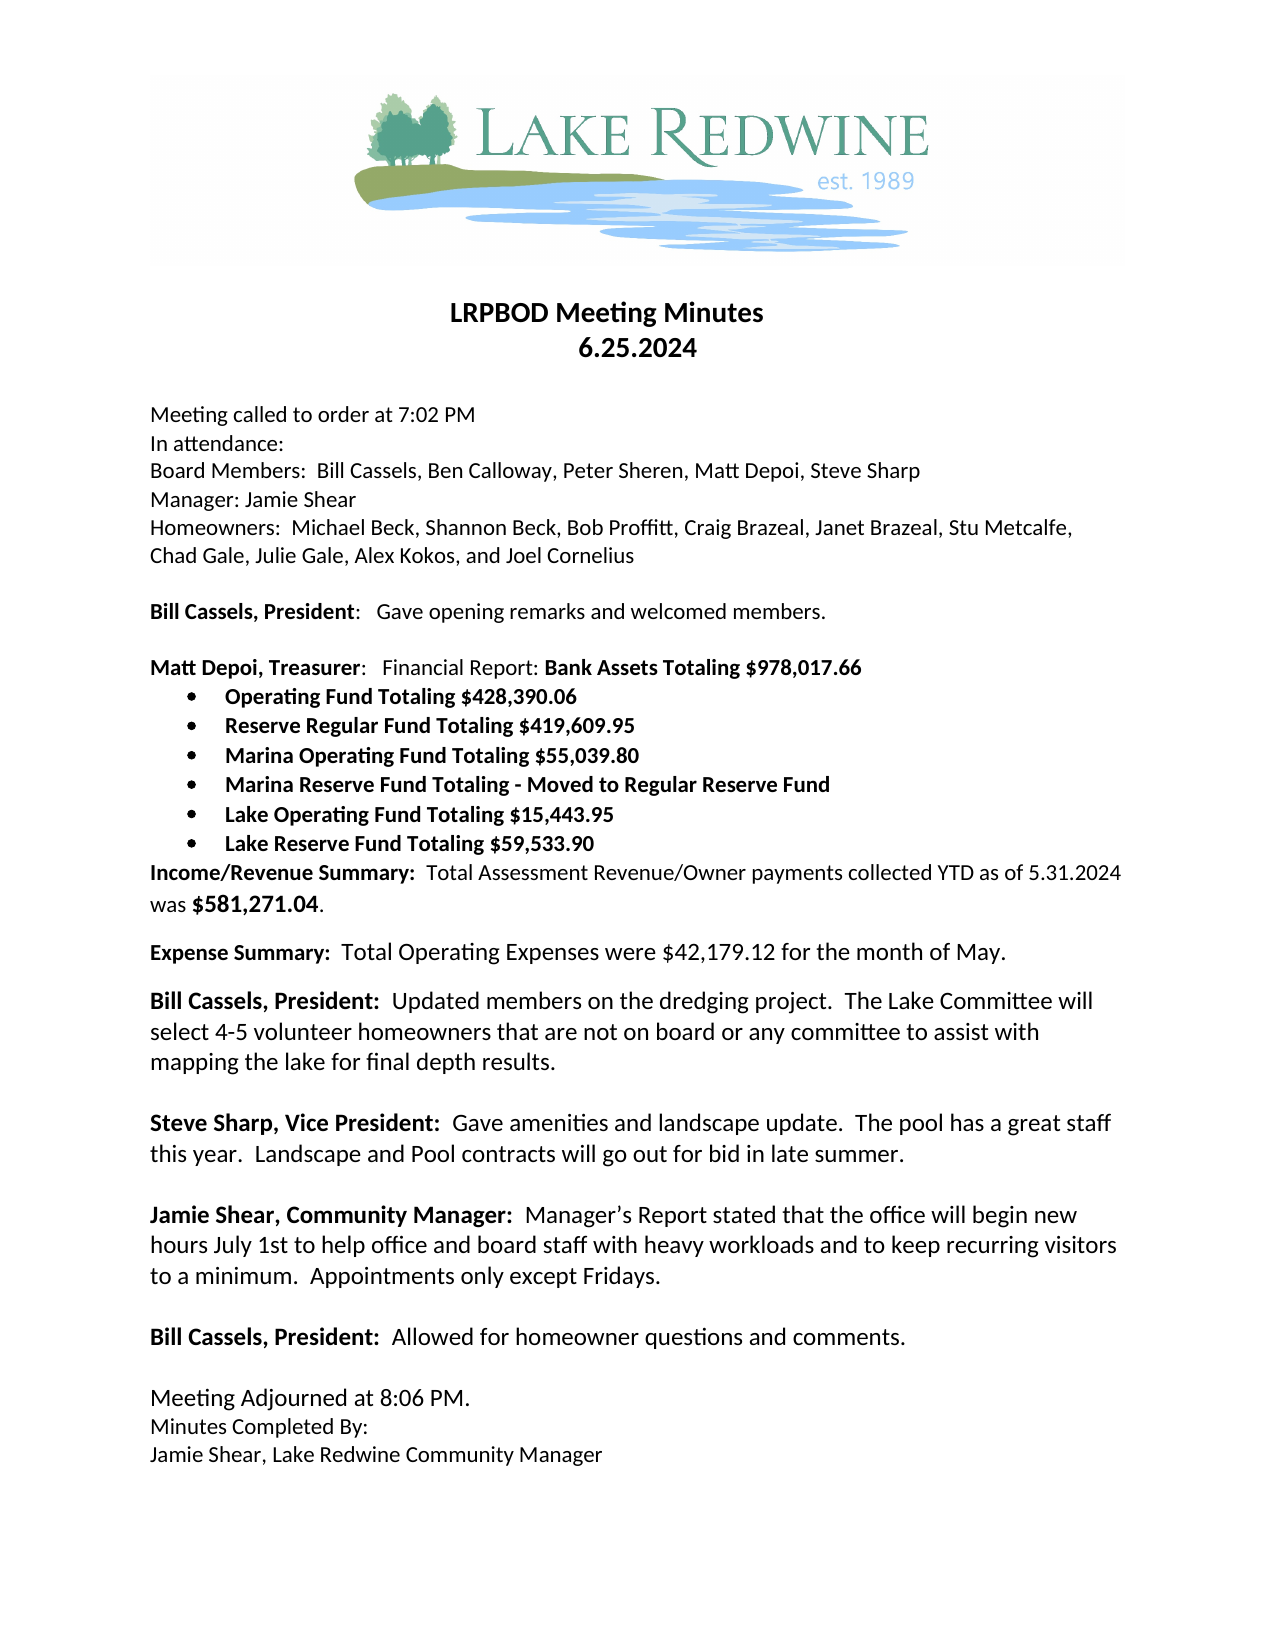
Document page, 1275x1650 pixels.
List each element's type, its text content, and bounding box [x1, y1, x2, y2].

text Minutes Completed By: [150, 1412, 1125, 1441]
text Meeting called to order at 7:02 PM [150, 401, 1125, 429]
list Operating Fund Totaling $428,390.06 [187, 682, 1125, 710]
text Income/Revenue Summary: Total Assessment Revenue/Owner payments collected YTD as of 5.31.2024 was $581,271.04. [150, 858, 1125, 918]
text Homeowners: Michael Beck, Shannon Beck, Bob Proffitt, Craig Brazeal, Janet Brazeal, Stu Metcalfe, Chad Gale, Julie Gale, Alex Kokos, and Joel Cornelius [150, 513, 1125, 569]
list Marina Operating Fund Totaling $55,039.80 [187, 741, 1125, 769]
list Reserve Regular Fund Totaling $419,609.95 [187, 712, 1125, 739]
text Expense Summary: Total Operating Expenses were $42,179.12 for the month of May. [150, 937, 1125, 967]
text Steve Sharp, Vice President: Gave amenities and landscape update. The pool has a great staff this year. Landscape and Pool contracts will go out for bid in late summer. [150, 1107, 1125, 1168]
text Bill Cassels, President: Allowed for homeowner questions and comments. [150, 1321, 1125, 1351]
list Lake Operating Fund Totaling $15,443.95 [187, 800, 1125, 828]
text Bill Cassels, President: Updated members on the dredging project. The Lake Committee will select 4-5 volunteer homeowners that are not on board or any committee to assist with mapping the lake for final depth results. [150, 985, 1125, 1077]
text In attendance: [150, 429, 1125, 457]
text Board Members: Bill Cassels, Ben Calloway, Peter Sheren, Matt Depoi, Steve Sharp [150, 457, 1125, 485]
text 6.25.2024 [150, 329, 1125, 365]
text Jamie Shear, Lake Redwine Community Manager [150, 1441, 1125, 1468]
list Lake Reserve Fund Totaling $59,533.90 [187, 829, 1125, 857]
text LRPBOD Meeting Minutes [375, 294, 1125, 329]
text Meeting Adjourned at 8:06 PM. [150, 1382, 1125, 1412]
list Marina Reserve Fund Totaling - Moved to Regular Reserve Fund [187, 770, 1125, 798]
text Bill Cassels, President: Gave opening remarks and welcomed members. [150, 597, 1125, 625]
picture [150, 75, 1125, 266]
text Matt Depoi, Treasurer: Financial Report: Bank Assets Totaling $978,017.66 [150, 653, 1125, 681]
text Jamie Shear, Community Manager: Manager’s Report stated that the office will begin new hours July 1st to help office and board staff with heavy workloads and to keep recurring visitors to a minimum. Appointments only except Fridays. [150, 1199, 1125, 1290]
text Manager: Jamie Shear [150, 485, 1125, 513]
